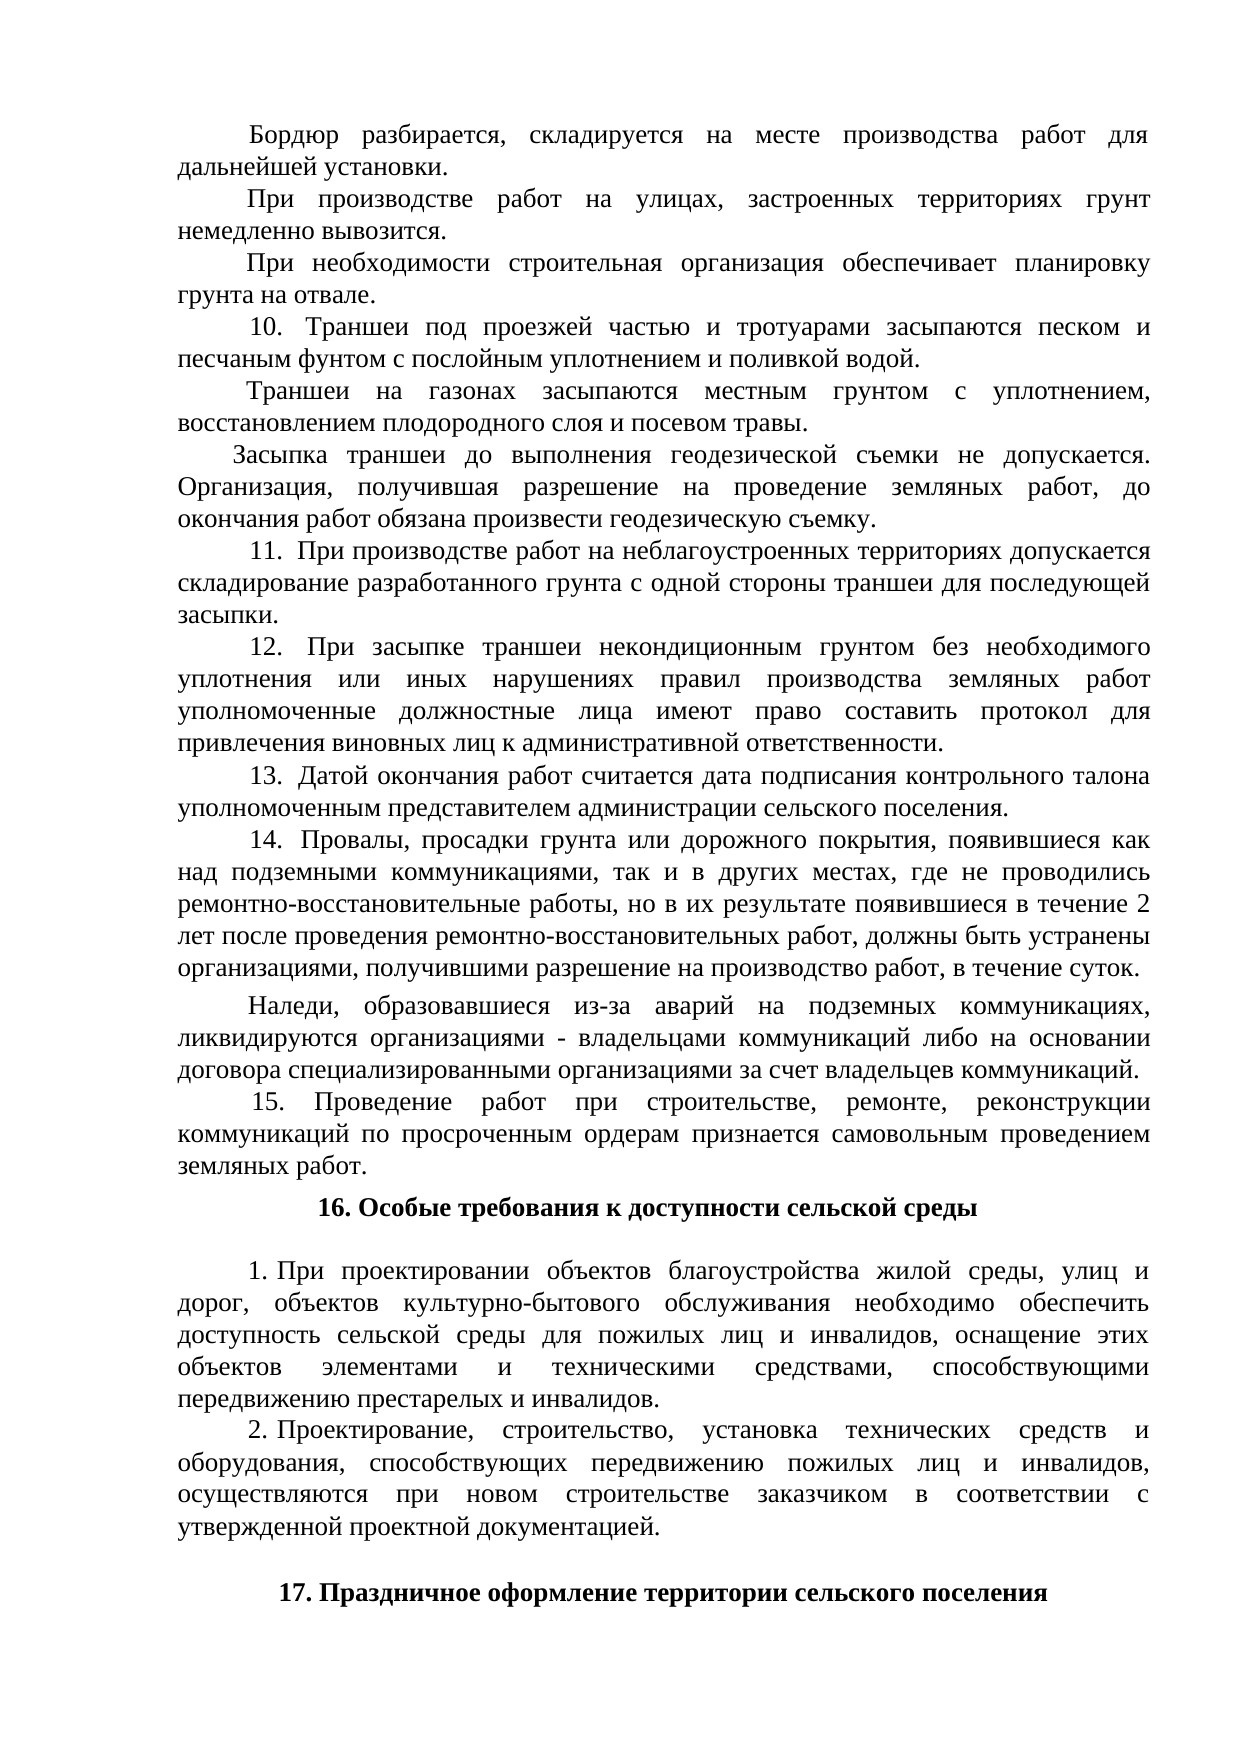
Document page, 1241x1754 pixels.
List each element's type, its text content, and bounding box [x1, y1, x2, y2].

list Датой окончания работ считается дата подписания контрольного талона уполномоченным представителем администрации сельского поселения. [177, 759, 1152, 823]
list Проектирование, строительство, установка технических средств и оборудования, способствующих передвижению пожилых лиц и инвалидов, осуществляются при новом строительстве заказчиком в соответствии с утвержденной проектной документацией. [177, 1413, 1151, 1541]
text Бордюр разбирается, складируется на месте производства работ для дальнейшей установки. [177, 118, 1149, 182]
text Засыпка траншеи до выполнения геодезической съемки не допускается. Организация, получившая разрешение на проведение земляных работ, до окончания работ обязана произвести геодезическую съемку. [177, 438, 1152, 534]
list При производстве работ на неблагоустроенных территориях допускается складирование разработанного грунта с одной стороны траншеи для последующей засыпки. [177, 534, 1152, 630]
text При необходимости строительная организация обеспечивает планировку грунта на отвале. [177, 246, 1152, 310]
list При засыпке траншеи некондиционным грунтом без необходимого уплотнения или иных нарушениях правил производства земляных работ уполномоченные должностные лица имеют право составить протокол для привлечения виновных лиц к административной ответственности. [177, 630, 1152, 758]
list Траншеи под проезжей частью и тротуарами засыпаются песком и песчаным фунтом с послойным уплотнением и поливкой водой. [177, 310, 1152, 374]
list Провалы, просадки грунта или дорожного покрытия, появившиеся как над подземными коммуникациями, так и в других местах, где не проводились ремонтно-восстановительные работы, но в их результате появившиеся в течение 2 лет после проведения ремонтно-восстановительных работ, должны быть устранены организациями, получившими разрешение на производство работ, в течение суток. [177, 823, 1152, 983]
list При проектировании объектов благоустройства жилой среды, улиц и дорог, объектов культурно-бытового обслуживания необходимо обеспечить доступность сельской среды для пожилых лиц и инвалидов, оснащение этих объектов элементами и техническими средствами, способствующими передвижению престарелых и инвалидов. [177, 1253, 1150, 1413]
text 15. Проведение работ при строительстве, ремонте, реконструкции коммуникаций по просроченным ордерам признается самовольным проведением земляных работ. [177, 1085, 1152, 1181]
text Наледи, образовавшиеся из-за аварий на подземных коммуникациях, ликвидируются организациями - владельцами коммуникаций либо на основании договора специализированными организациями за счет владельцев коммуникаций. [177, 989, 1152, 1085]
text Траншеи на газонах засыпаются местным грунтом с уплотнением, восстановлением плодородного слоя и посевом травы. [177, 374, 1152, 438]
text 17. Праздничное оформление территории сельского поселения [177, 1576, 1150, 1607]
text При производстве работ на улицах, застроенных территориях грунт немедленно вывозится. [177, 182, 1152, 246]
text 16. Особые требования к доступности сельской среды [317, 1191, 1152, 1222]
